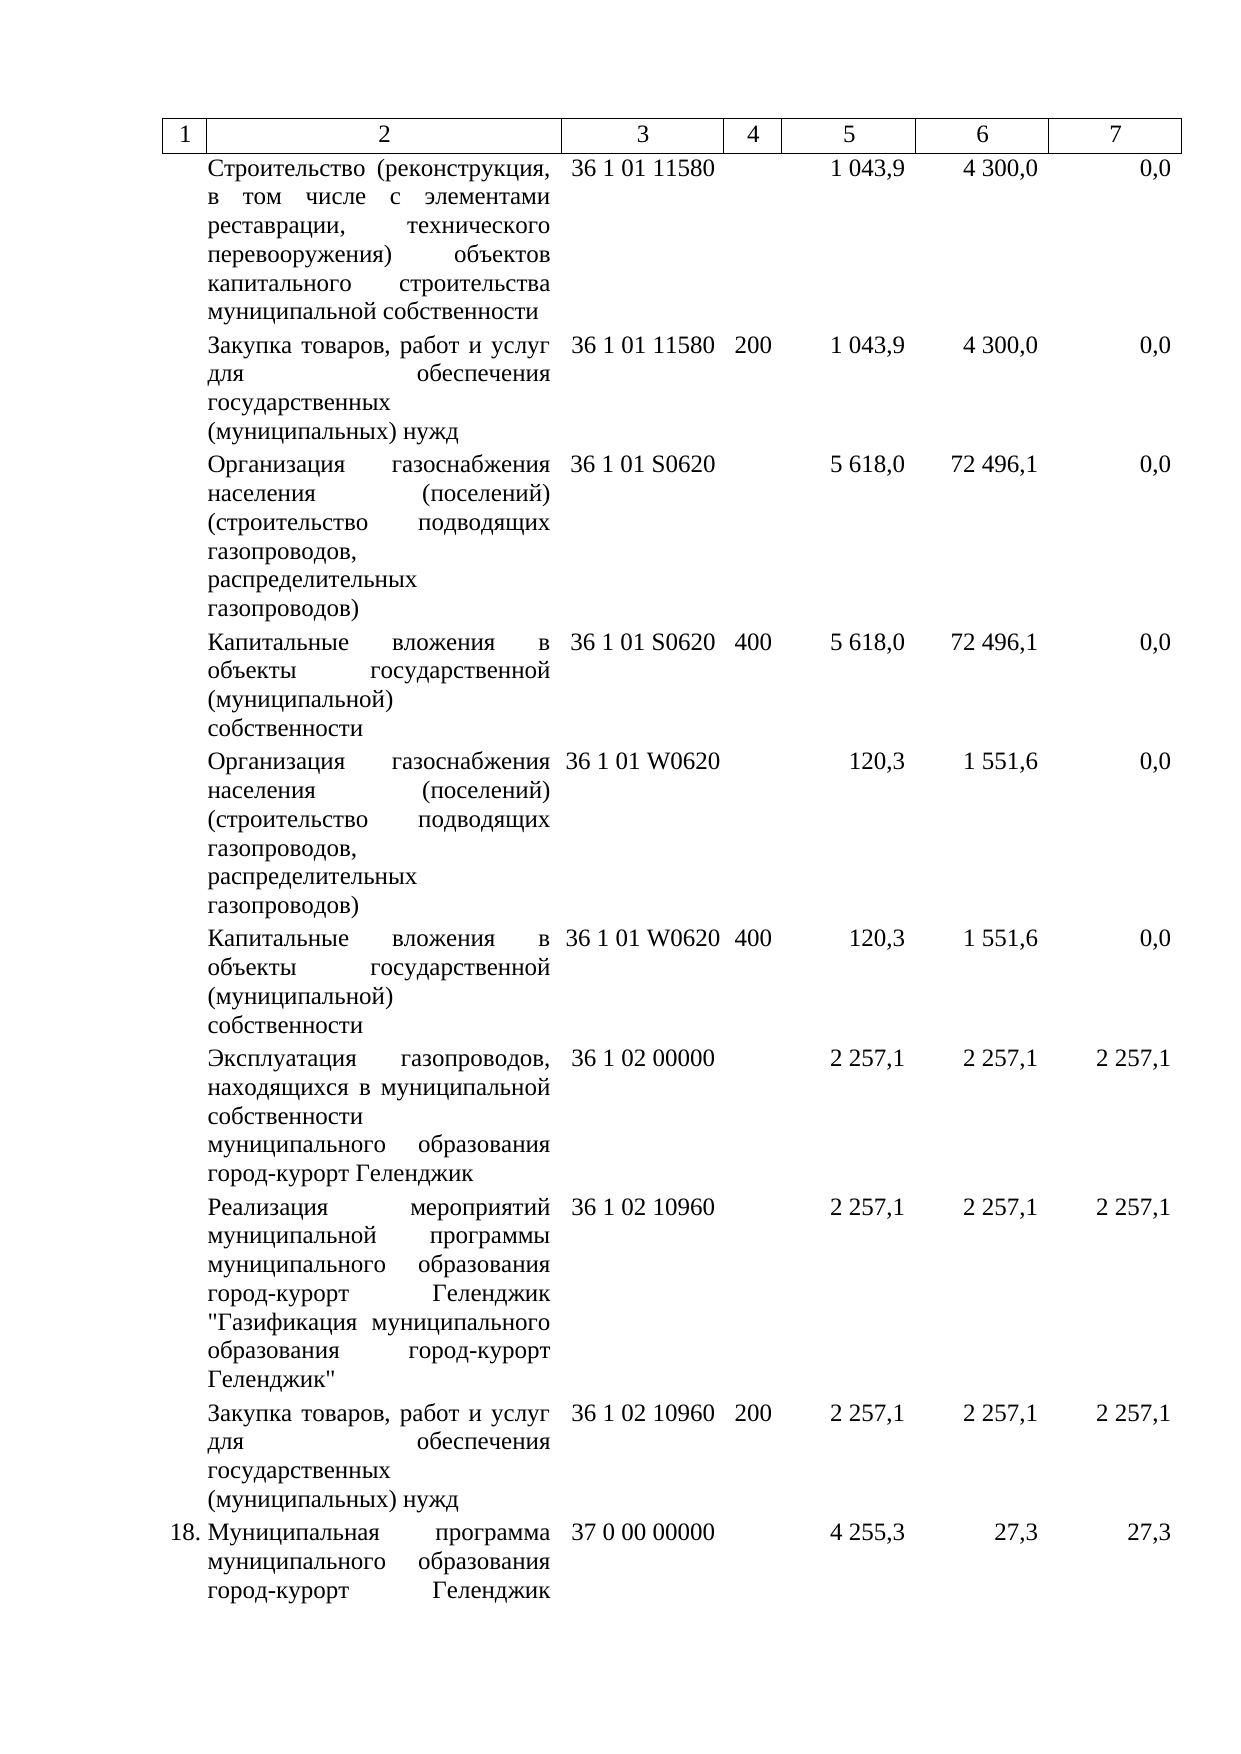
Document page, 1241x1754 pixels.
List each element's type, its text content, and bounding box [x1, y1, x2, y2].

table_header 7 [1049, 119, 1181, 153]
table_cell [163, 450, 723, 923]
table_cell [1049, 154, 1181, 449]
table_header 4 [724, 119, 781, 153]
table_header 5 [782, 119, 915, 153]
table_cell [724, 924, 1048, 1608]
table_header 1 [163, 119, 206, 153]
table_header 6 [916, 119, 1048, 153]
table_header 3 [562, 119, 723, 153]
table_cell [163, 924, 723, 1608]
table_header 2 [207, 119, 561, 153]
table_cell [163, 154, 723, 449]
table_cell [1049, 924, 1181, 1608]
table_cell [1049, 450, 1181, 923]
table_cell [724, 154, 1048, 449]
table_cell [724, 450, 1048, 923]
